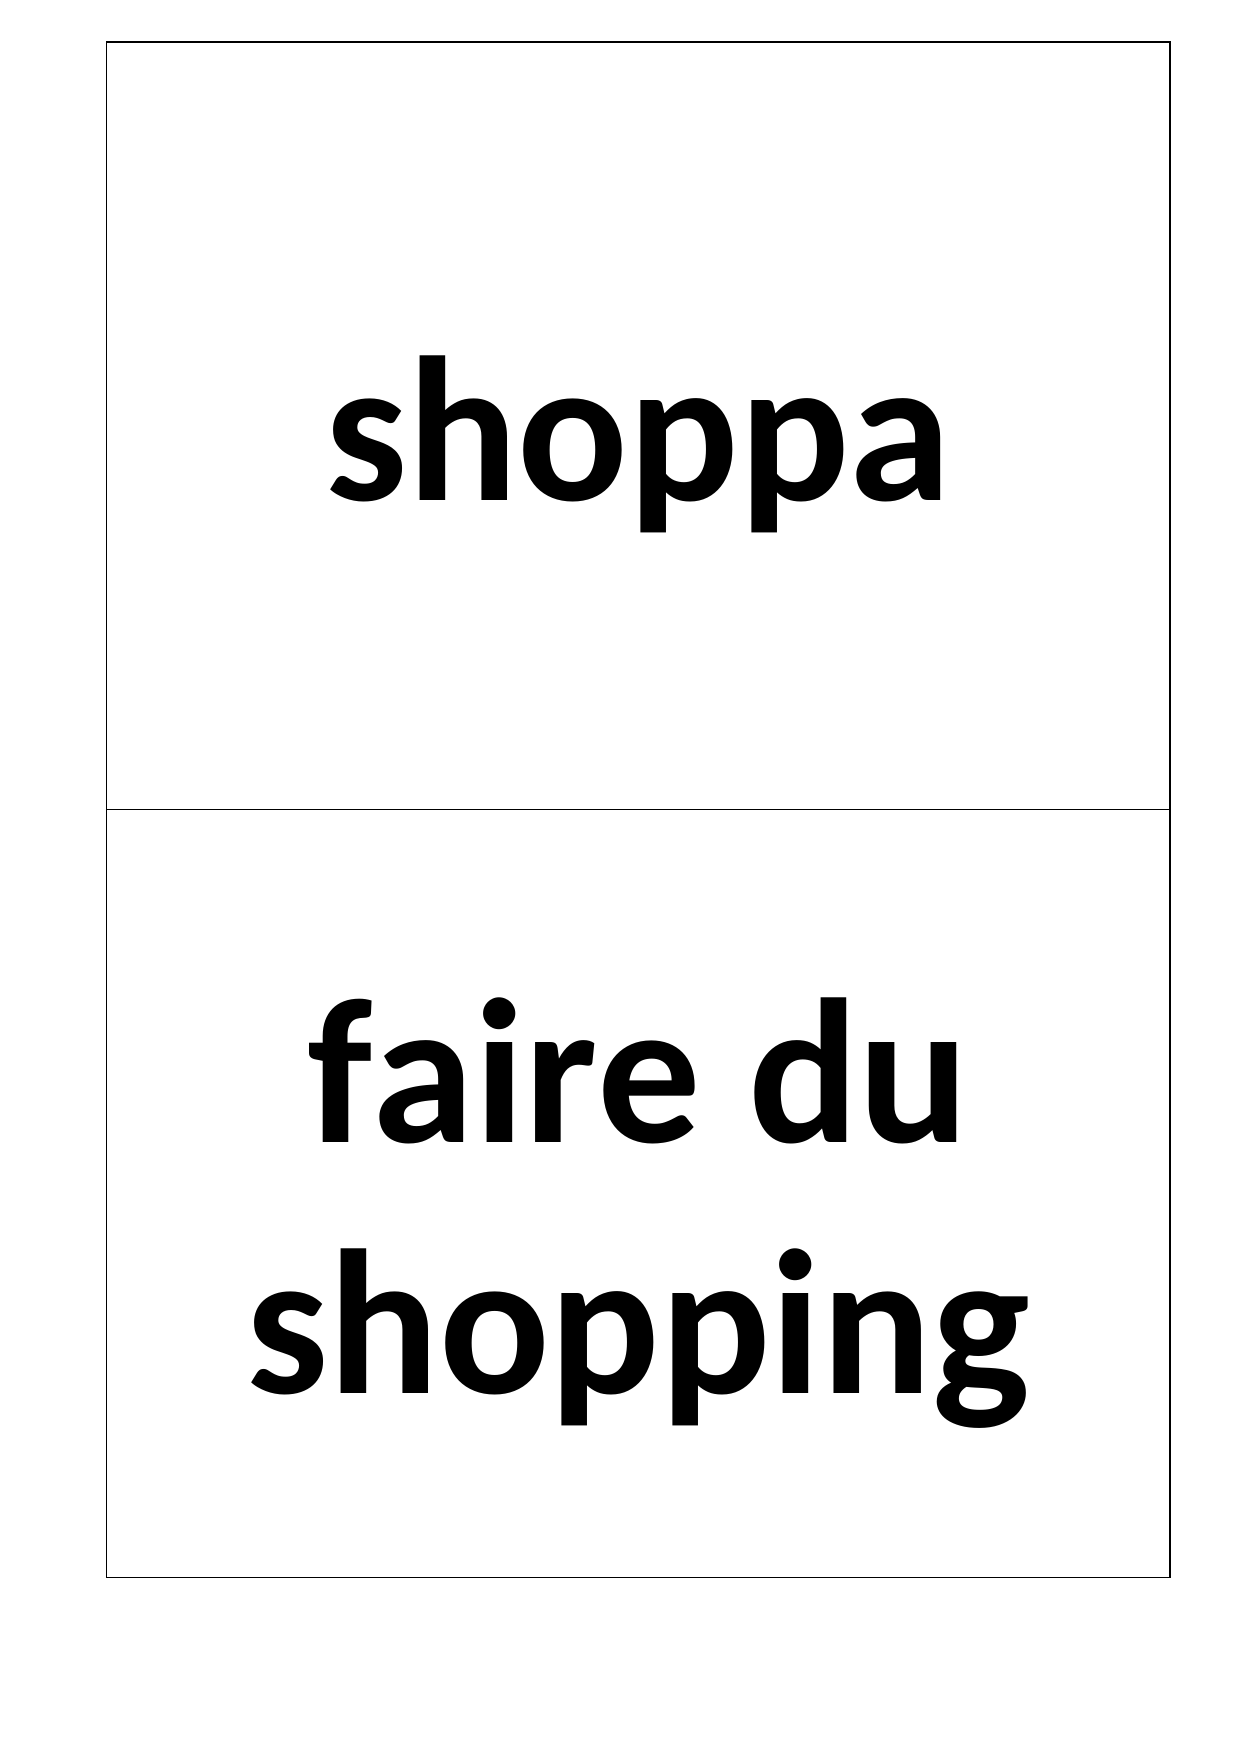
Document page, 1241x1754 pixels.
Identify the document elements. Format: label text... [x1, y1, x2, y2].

table_cell shoppa [107, 43, 1169, 809]
table_cell faire du shopping [107, 810, 1169, 1577]
